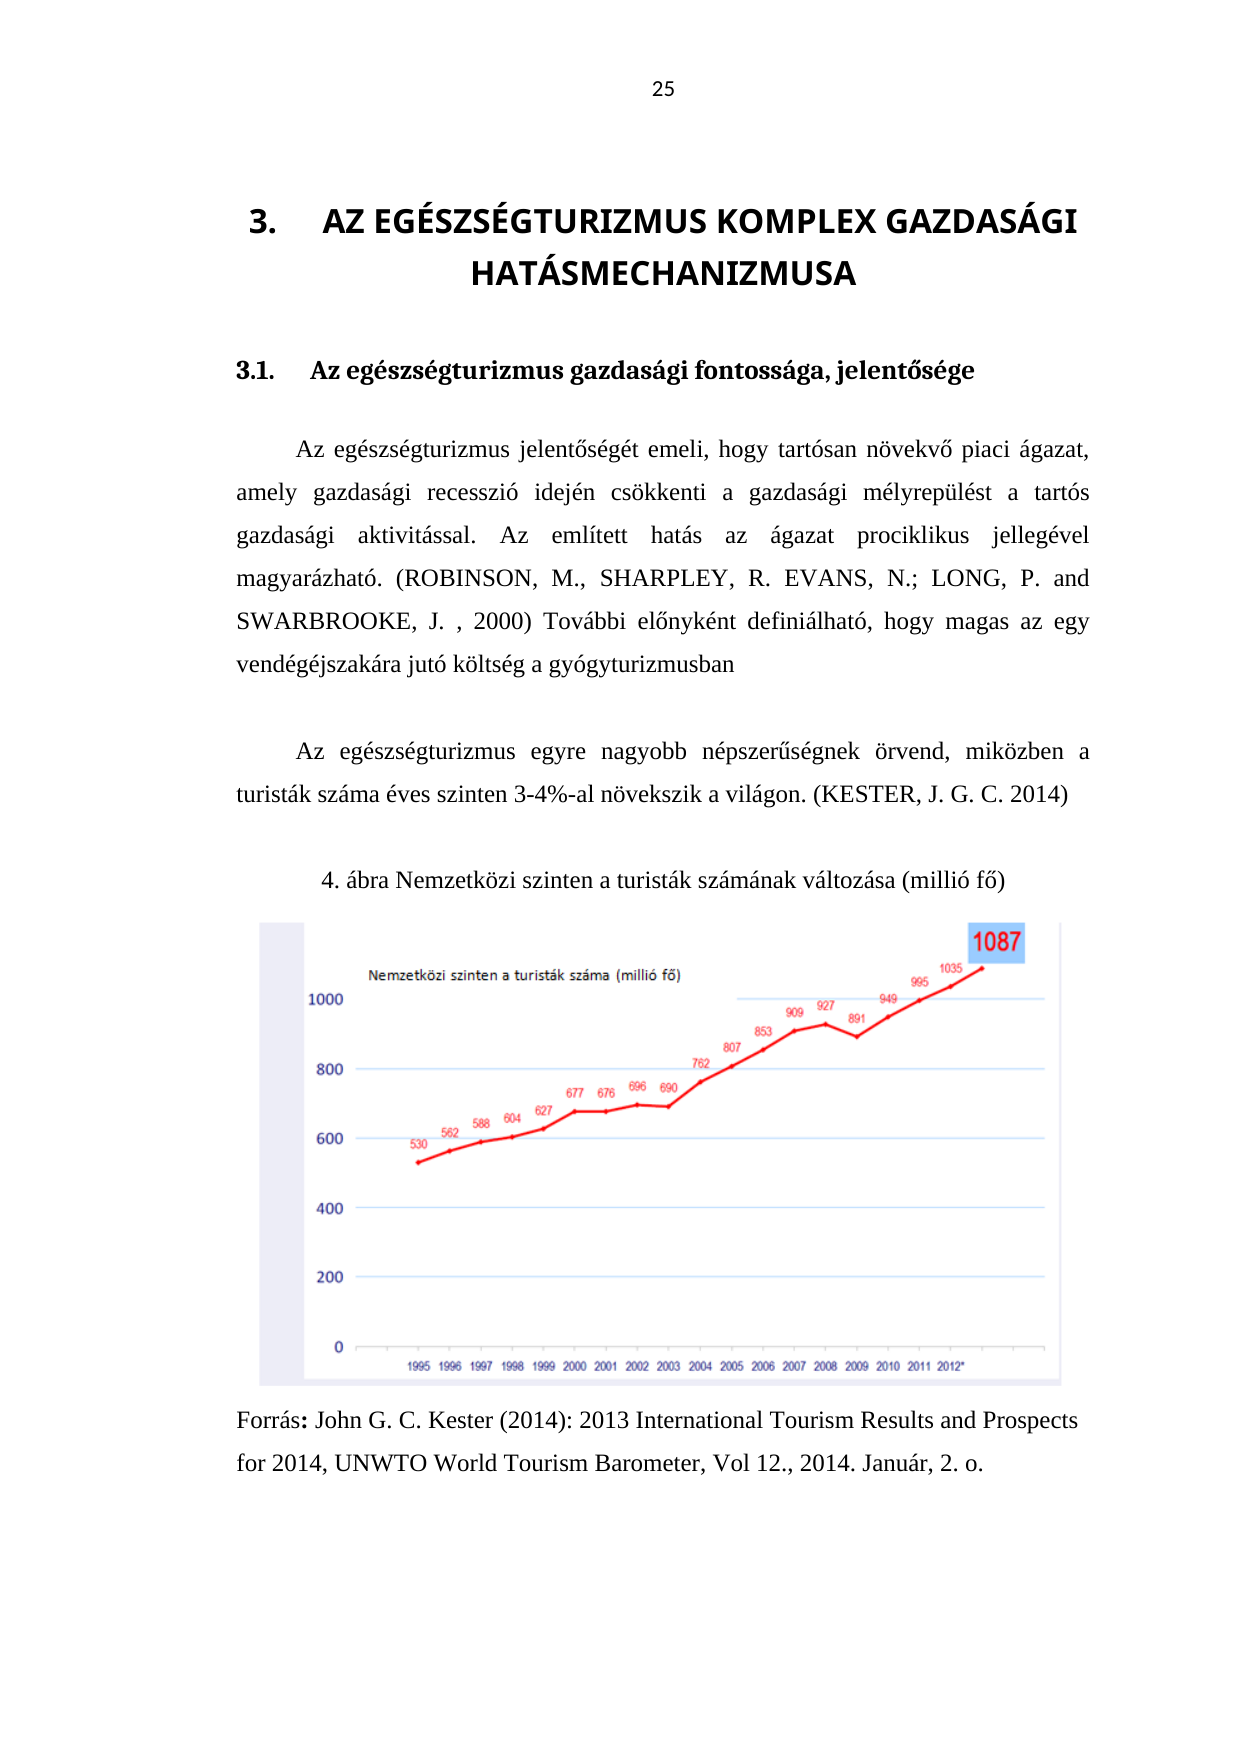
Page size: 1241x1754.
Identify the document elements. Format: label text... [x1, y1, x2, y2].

text 4. ábra Nemzetközi szinten a turisták számának változása (millió fő) [236, 865, 1090, 894]
picture [258, 914, 1069, 1391]
text Az egészségturizmus jelentőségét emeli, hogy tartósan növekvő piaci ágazat, amely gazdasági recesszió idején csökkenti a gazdasági mélyrepülést a tartós gazdasági aktivitással. Az említett hatás az ágazat prociklikus jellegével magyarázható. (ROBINSON, M., SHARPLEY, R. EVANS, N.; LONG, P. and SWARBROOKE, J. , 2000) További előnyként definiálható, hogy magas az egy vendégéjszakára jutó költség a gyógyturizmusban [236, 434, 1090, 678]
subtitle AZ EGÉSZSÉGTURIZMUS KOMPLEX GAZDASÁGI HATÁSMECHANIZMUSA [236, 198, 1090, 295]
text Az egészségturizmus egyre nagyobb népszerűségnek örvend, miközben a turisták száma éves szinten 3-4%-al növekszik a világon. (KESTER, J. G. C. 2014) [236, 736, 1090, 808]
subtitle Az egészségturizmus gazdasági fontossága, jelentősége [236, 355, 1090, 386]
text Forrás: John G. C. Kester (2014): 2013 International Tourism Results and Prospects for 2014, UNWTO World Tourism Barometer, Vol 12., 2014. Január, 2. o. [236, 1405, 1090, 1477]
